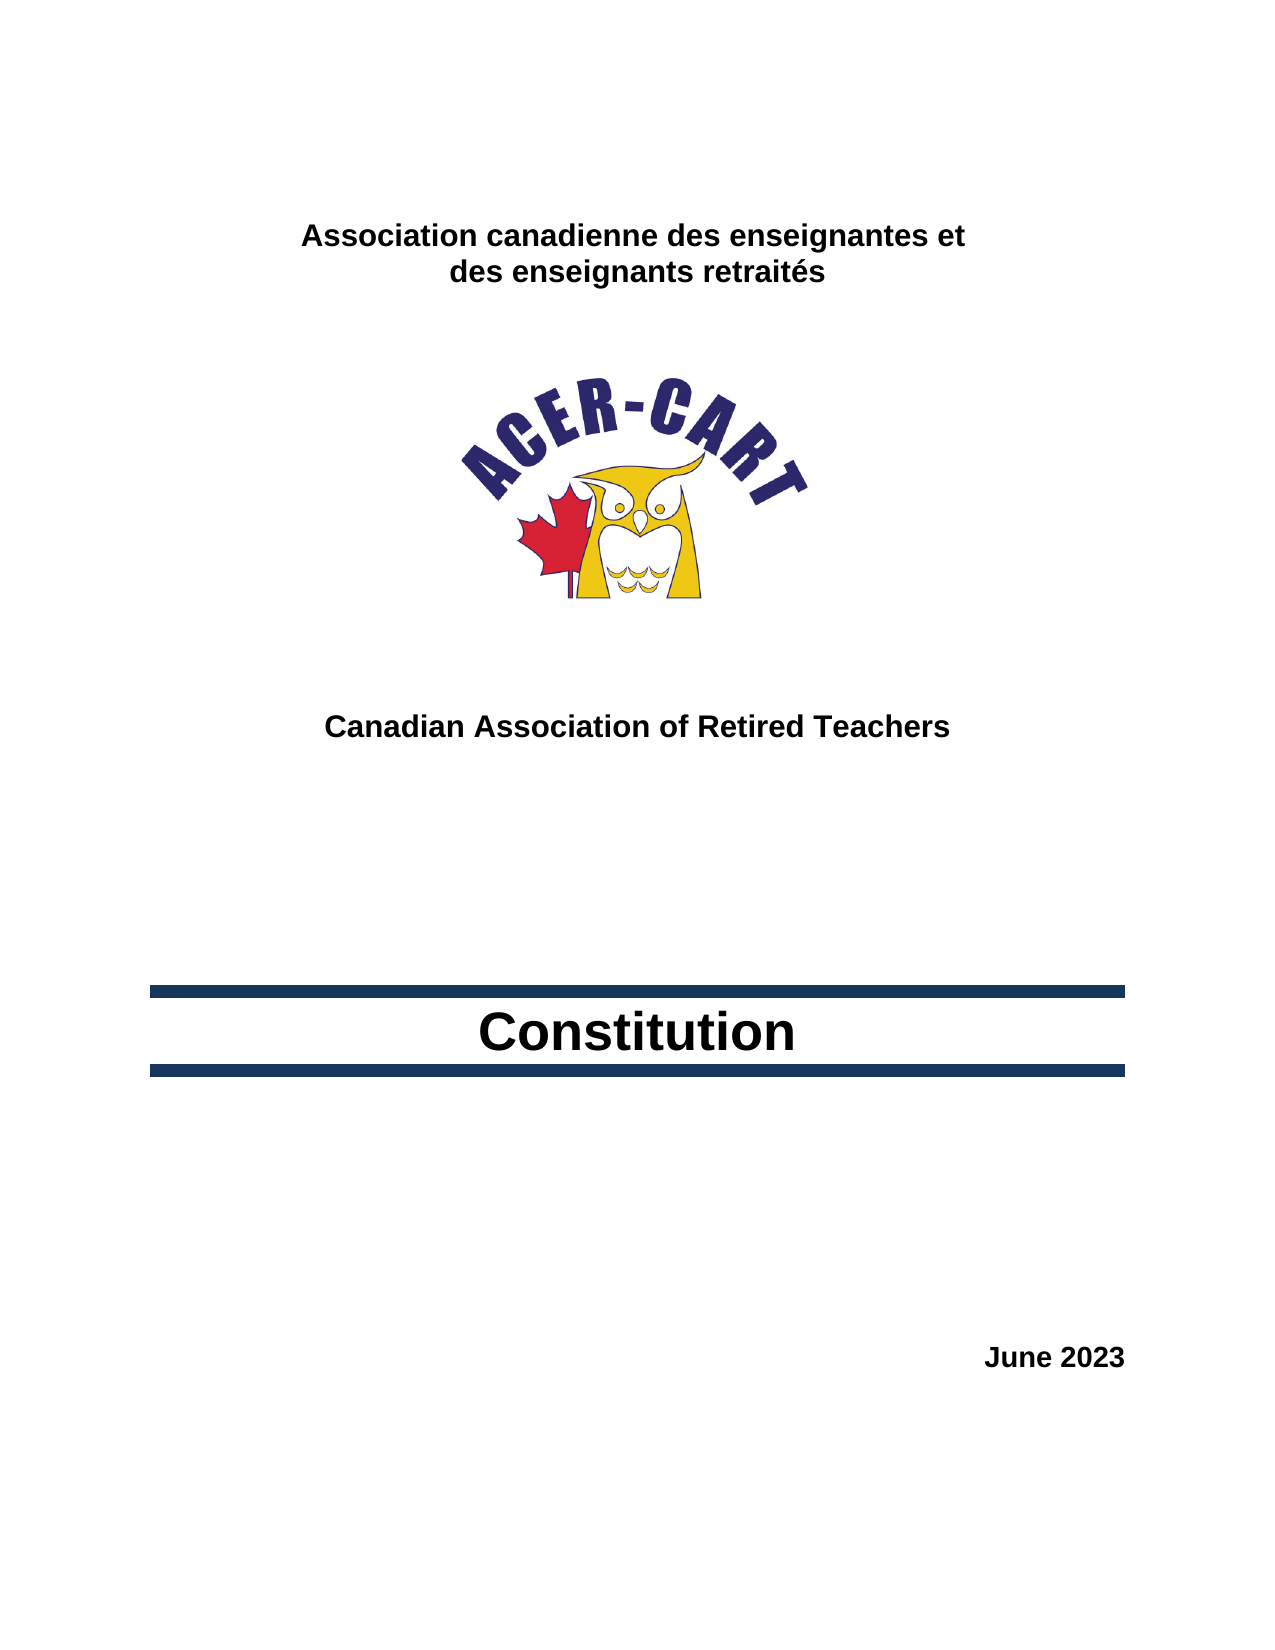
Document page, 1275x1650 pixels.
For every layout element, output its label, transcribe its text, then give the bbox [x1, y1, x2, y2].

picture [451, 360, 824, 611]
text Canadian Association of Retired Teachers [150, 708, 1125, 744]
text June 2023 [150, 1340, 1125, 1374]
subtitle Constitution [150, 998, 1125, 1064]
text Association canadienne des enseignantes et des enseignants retraités [150, 217, 1125, 289]
